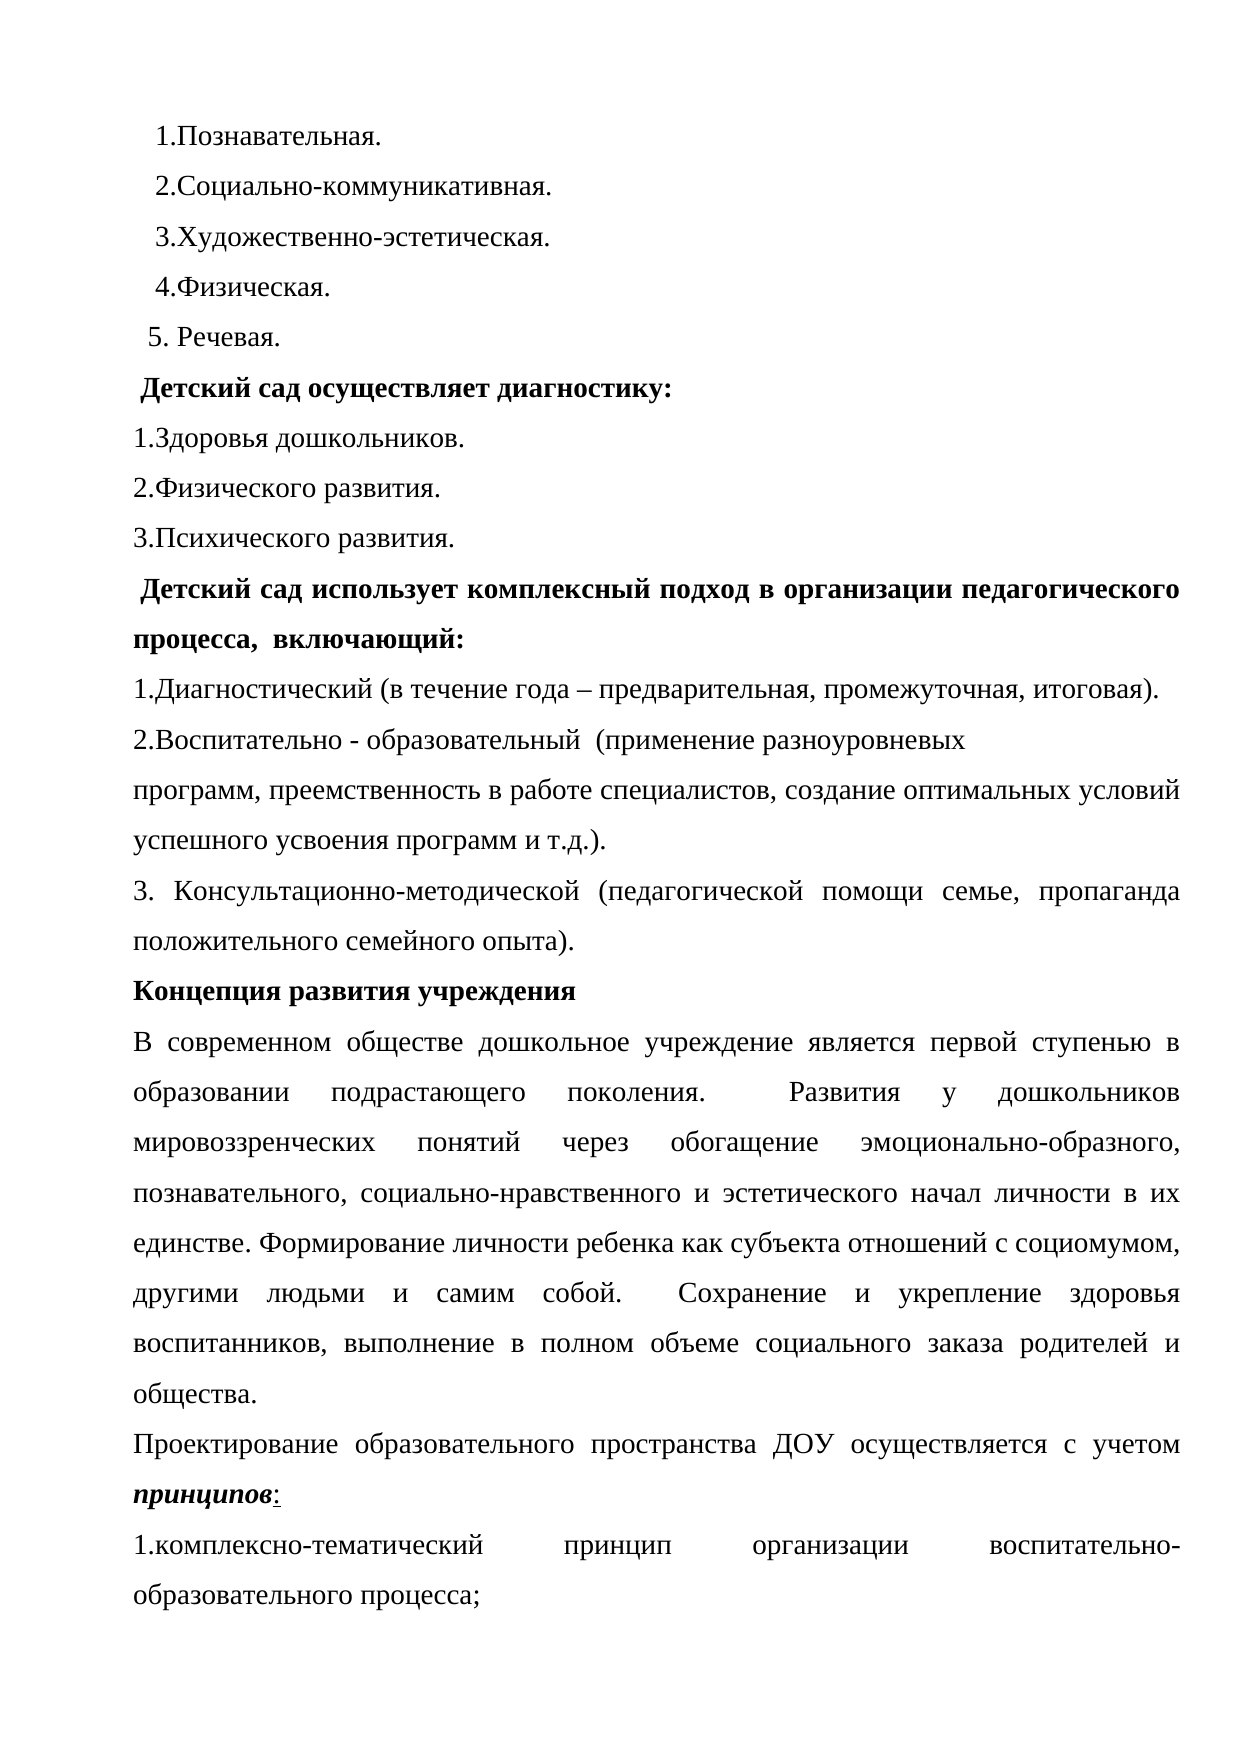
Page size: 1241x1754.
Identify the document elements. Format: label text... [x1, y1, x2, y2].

text программ, преемственность в работе специалистов, создание оптимальных условий успешного усвоения программ и т.д.). [133, 772, 1181, 856]
text 5. Речевая. [133, 319, 1181, 353]
text Детский сад использует комплексный подход в организации педагогического процесса, включающий: [133, 571, 1181, 655]
text Проектирование образовательного пространства ДОУ осуществляется с учетом принципов: [133, 1426, 1181, 1510]
text 2.Социально-коммуникативная. [133, 168, 1181, 202]
text 1.Познавательная. [133, 118, 1181, 152]
text 3.Психического развития. [133, 521, 1181, 554]
text 2.Воспитательно - образовательный (применение разноуровневых [133, 722, 1181, 755]
text Концепция развития учреждения [133, 973, 1181, 1007]
text 1.Здоровья дошкольников. [133, 420, 1181, 453]
text Детский сад осуществляет диагностику: [133, 370, 1181, 403]
text 3.Художественно-эстетическая. [133, 219, 1181, 252]
text В современном обществе дошкольное учреждение является первой ступенью в образовании подрастающего поколения. Развития у дошкольников мировоззренческих понятий через обогащение эмоционально-образного, познавательного, социально-нравственного и эстетического начал личности в их единстве. Формирование личности ребенка как субъекта отношений с социомумом, другими людьми и самим собой. Сохранение и укрепление здоровья воспитанников, выполнение в полном объеме социального заказа родителей и общества. [133, 1024, 1181, 1409]
text 4.Физическая. [133, 269, 1181, 303]
text 1.Диагностический (в течение года – предварительная, промежуточная, итоговая). [133, 672, 1181, 705]
text 3. Консультационно-методической (педагогической помощи семье, пропаганда положительного семейного опыта). [133, 873, 1181, 957]
text 1.комплексно-тематический принцип организации воспитательно-образовательного процесса; [133, 1527, 1181, 1611]
text 2.Физического развития. [133, 470, 1181, 504]
